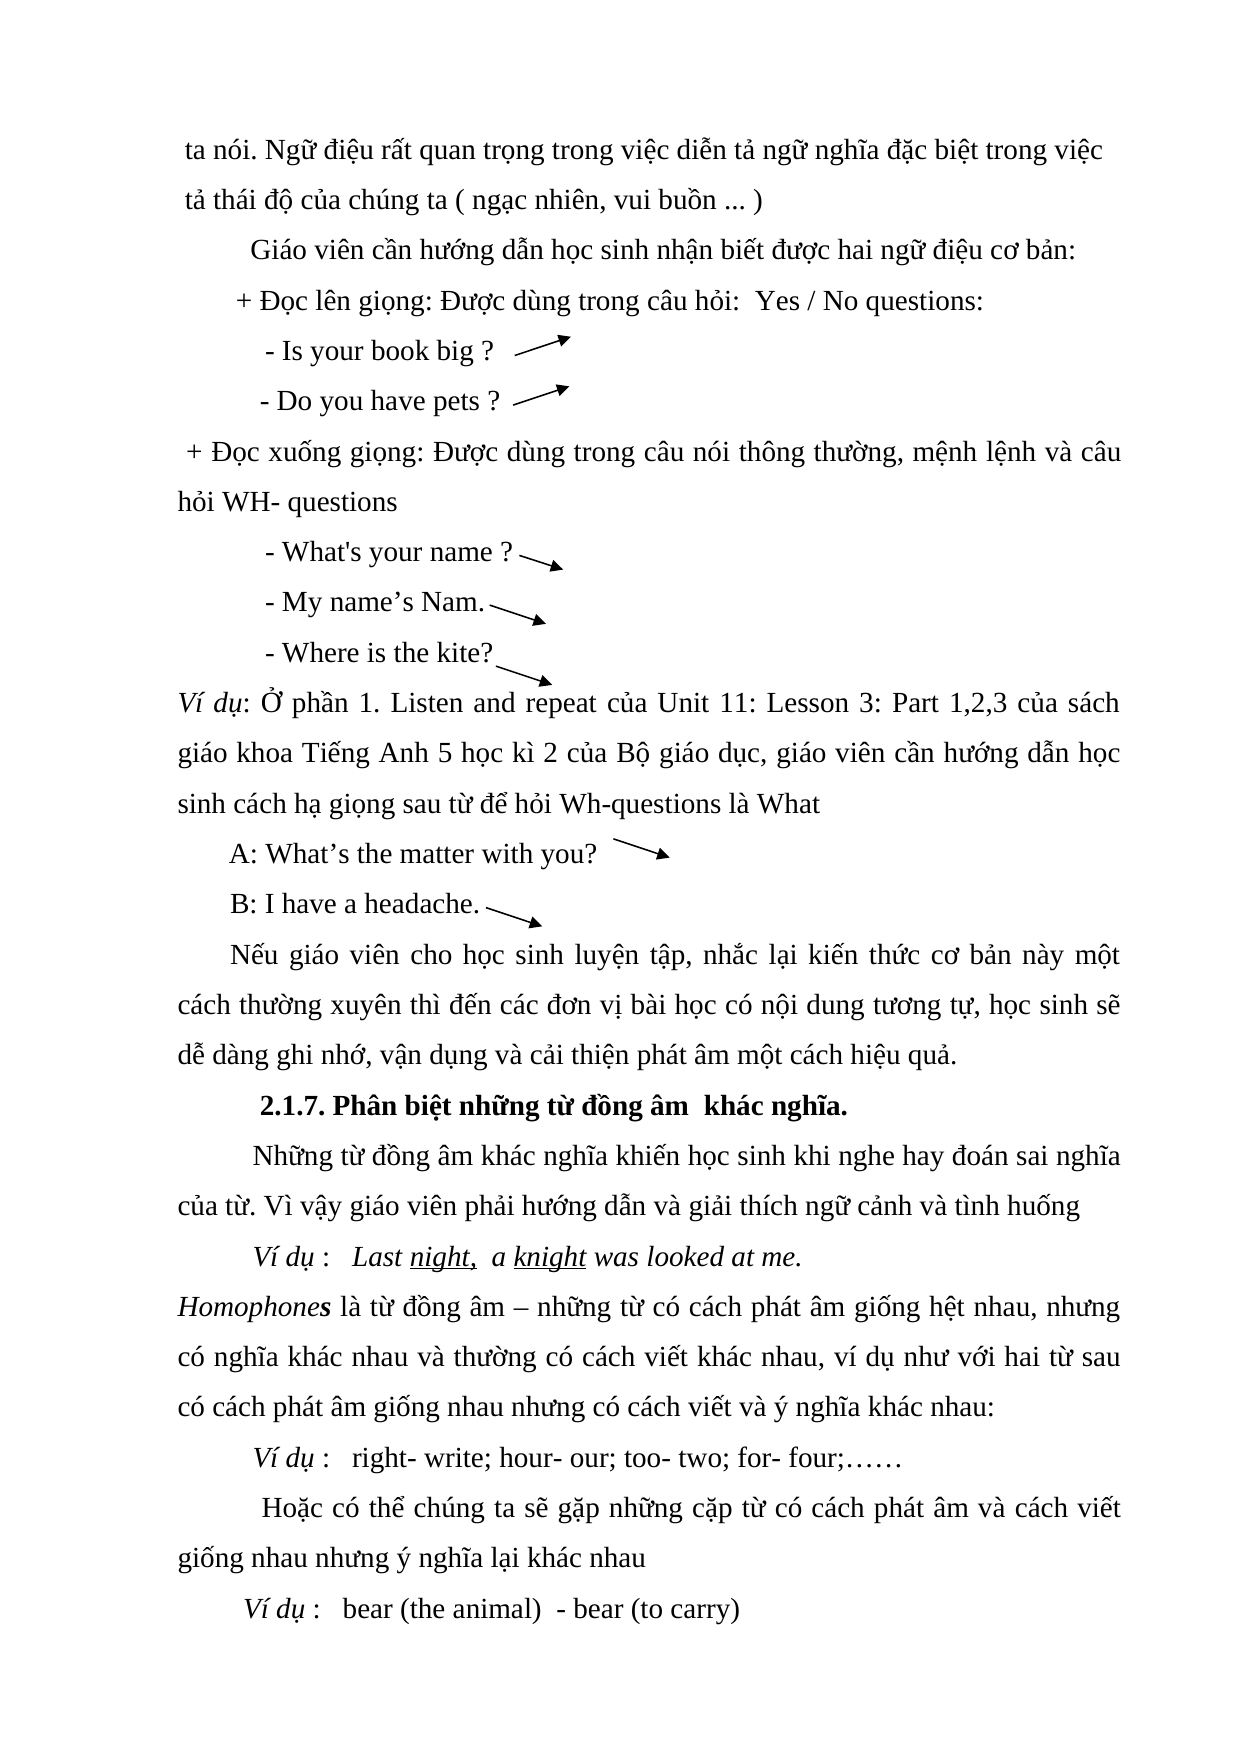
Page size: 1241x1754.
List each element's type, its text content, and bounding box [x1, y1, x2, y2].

text Ví dụ : Last night, a knight was looked at me. [177, 1239, 1122, 1272]
text - Is your book big ? [177, 333, 1122, 367]
text Hoặc có thể chúng ta sẽ gặp những cặp từ có cách phát âm và cách viết giống nhau nhưng ý nghĩa lại khác nhau [177, 1490, 1122, 1574]
text Ví dụ: Ở phần 1. Listen and repeat của Unit 11: Lesson 3: Part 1,2,3 của sách giáo khoa Tiếng Anh 5 học kì 2 của Bộ giáo dục, giáo viên cần hướng dẫn học sinh cách hạ giọng sau từ để hỏi Wh-questions là What [177, 685, 1122, 819]
text - Do you have pets ? [177, 383, 1122, 417]
text - My name’s . [177, 584, 1122, 618]
text A: What’s the matter with you? [192, 836, 1122, 870]
text - Where is the kite? [177, 635, 1122, 668]
text 2.1.7. Phân biệt những từ đồng âm khác nghĩa. [177, 1088, 1122, 1121]
text Homophones là từ đồng âm – những từ có cách phát âm giống hệt nhau, nhưng có nghĩa khác nhau và thường có cách viết khác nhau, ví dụ như với hai từ sau có cách phát âm giống nhau nhưng có cách viết và ý nghĩa khác nhau: [177, 1289, 1122, 1423]
text Nếu giáo viên cho học sinh luyện tập, nhắc lại kiến thức cơ bản này một cách thường xuyên thì đến các đơn vị bài học có nội dung tương tự, học sinh sẽ dễ dàng ghi nhớ, vận dụng và cải thiện phát âm một cách hiệu quả. [177, 937, 1122, 1071]
text - What's your name ? [177, 534, 1122, 568]
list B: I have a headache. [230, 886, 1122, 920]
text ta nói. Ngữ điệu rất quan trọng trong việc diễn tả ngữ nghĩa đặc biệt trong việc [177, 132, 1122, 165]
text tả thái độ của chúng ta ( ngạc nhiên, vui buồn ... ) [177, 182, 1122, 216]
text Giáo viên cần hướng dẫn học sinh nhận biết được hai ngữ điệu cơ bản: [177, 232, 1122, 266]
text + Đọc xuống giọng: Được dùng trong câu nói thông thường, mệnh lệnh và câu hỏi WH- questions [177, 434, 1122, 517]
text + Đọc lên giọng: Được dùng trong câu hỏi: Yes / No questions: [177, 283, 1122, 316]
text Những từ đồng âm khác nghĩa khiến học sinh khi nghe hay đoán sai nghĩa của từ. Vì vậy giáo viên phải hướng dẫn và giải thích ngữ cảnh và tình huống [177, 1138, 1122, 1222]
text Ví dụ : right- write; hour- our; too- two; for- four;…… [177, 1440, 1122, 1473]
text Ví dụ : bear (the animal) - bear (to carry) [177, 1591, 1122, 1624]
